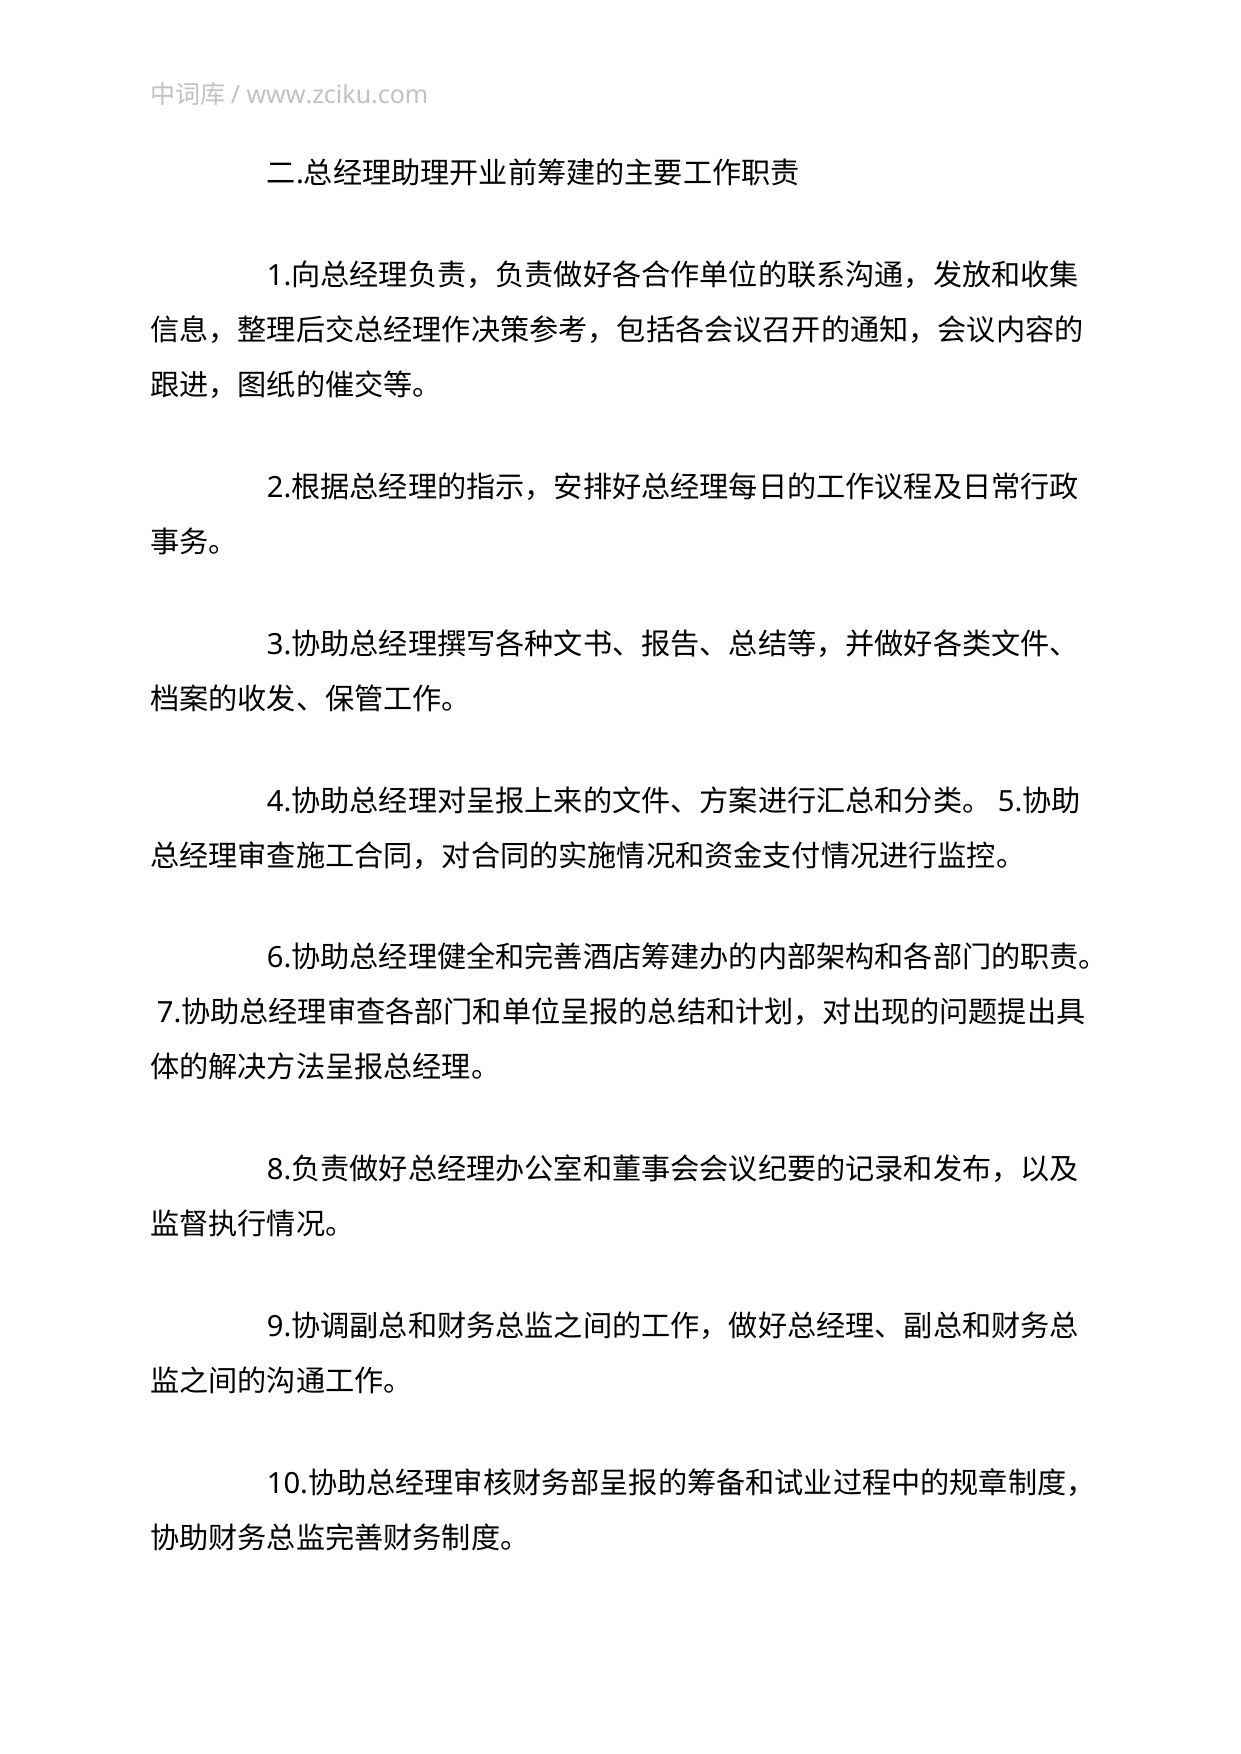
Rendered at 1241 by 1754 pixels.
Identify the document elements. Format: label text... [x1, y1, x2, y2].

text 2.根据总经理的指示，安排好总经理每日的工作议程及日常行政事务。 [150, 464, 1090, 561]
text 4.协助总经理对呈报上来的文件、方案进行汇总和分类。 5.协助总经理审查施工合同，对合同的实施情况和资金支付情况进行监控。 [150, 777, 1090, 874]
text 6.协助总经理健全和完善酒店筹建办的内部架构和各部门的职责。 7.协助总经理审查各部门和单位呈报的总结和计划，对出现的问题提出具体的解决方法呈报总经理。 [150, 934, 1090, 1086]
text 10.协助总经理审核财务部呈报的筹备和试业过程中的规章制度，协助财务总监完善财务制度。 [150, 1459, 1090, 1557]
text 1.向总经理负责，负责做好各合作单位的联系沟通，发放和收集信息，整理后交总经理作决策参考，包括各会议召开的通知，会议内容的跟进，图纸的催交等。 [150, 252, 1090, 404]
text 8.负责做好总经理办公室和董事会会议纪要的记录和发布，以及监督执行情况。 [150, 1146, 1090, 1243]
text 9.协调副总和财务总监之间的工作，做好总经理、副总和财务总监之间的沟通工作。 [150, 1302, 1090, 1400]
text 3.协助总经理撰写各种文书、报告、总结等，并做好各类文件、档案的收发、保管工作。 [150, 620, 1090, 718]
text 二.总经理助理开业前筹建的主要工作职责 [150, 150, 1090, 192]
